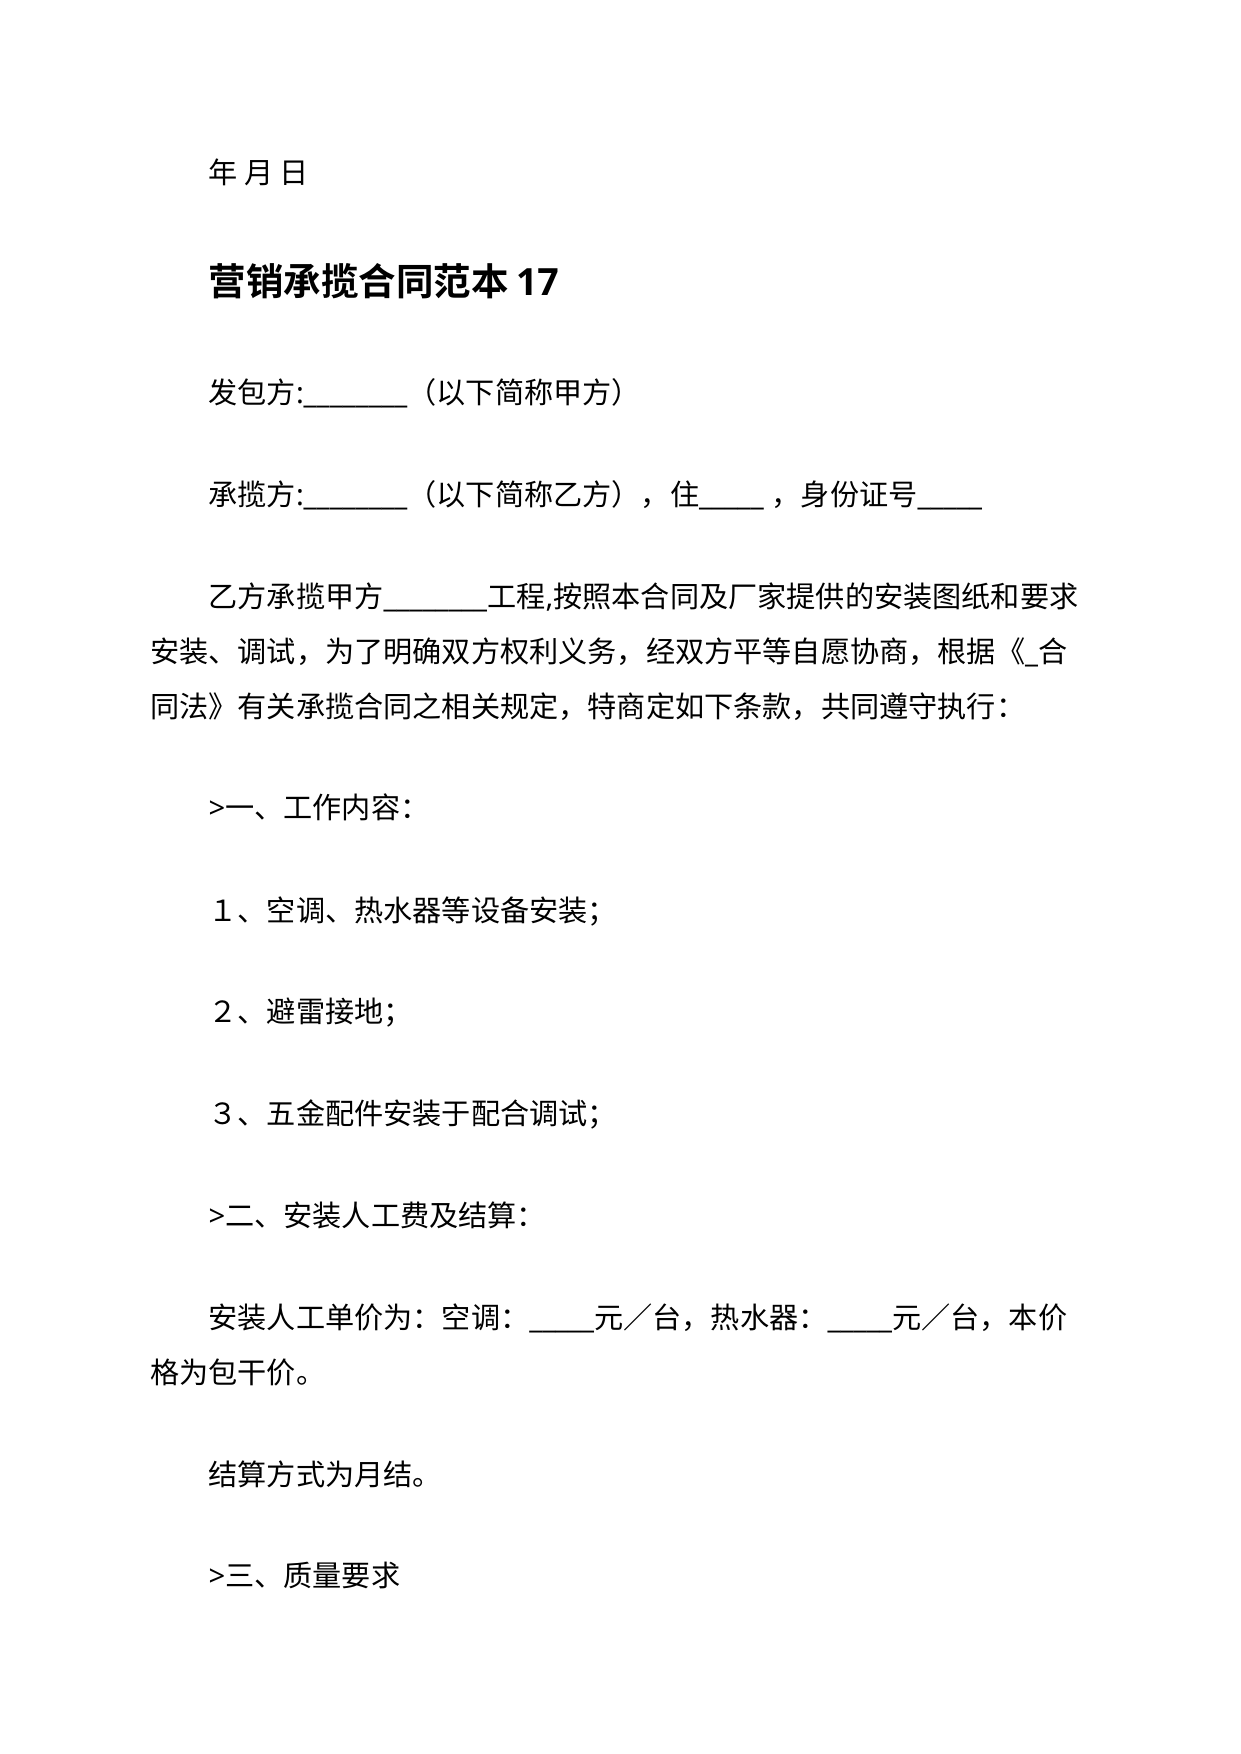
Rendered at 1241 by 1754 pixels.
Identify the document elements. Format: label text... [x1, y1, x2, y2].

text ２、避雷接地； [150, 989, 1090, 1031]
text >一、工作内容： [150, 785, 1090, 827]
text 承揽方:________（以下简称乙方），住_____ ，身份证号_____ [150, 471, 1090, 514]
text １、空调、热水器等设备安装； [150, 887, 1090, 929]
text 乙方承揽甲方________工程,按照本合同及厂家提供的安装图纸和要求安装、调试，为了明确双方权利义务，经双方平等自愿协商，根据《_合同法》有关承揽合同之相关规定，特商定如下条款，共同遵守执行： [150, 573, 1090, 726]
text 安装人工单价为：空调：_____元／台，热水器：_____元／台，本价格为包干价。 [150, 1294, 1090, 1392]
text >三、质量要求 [150, 1553, 1090, 1595]
text ３、五金配件安装于配合调试； [150, 1091, 1090, 1133]
text >二、安装人工费及结算： [150, 1192, 1090, 1235]
text 营销承揽合同范本17 [150, 252, 1090, 306]
text 发包方:________（以下简称甲方） [150, 369, 1090, 412]
text 年 月 日 [150, 150, 1090, 192]
text 结算方式为月结。 [150, 1451, 1090, 1493]
